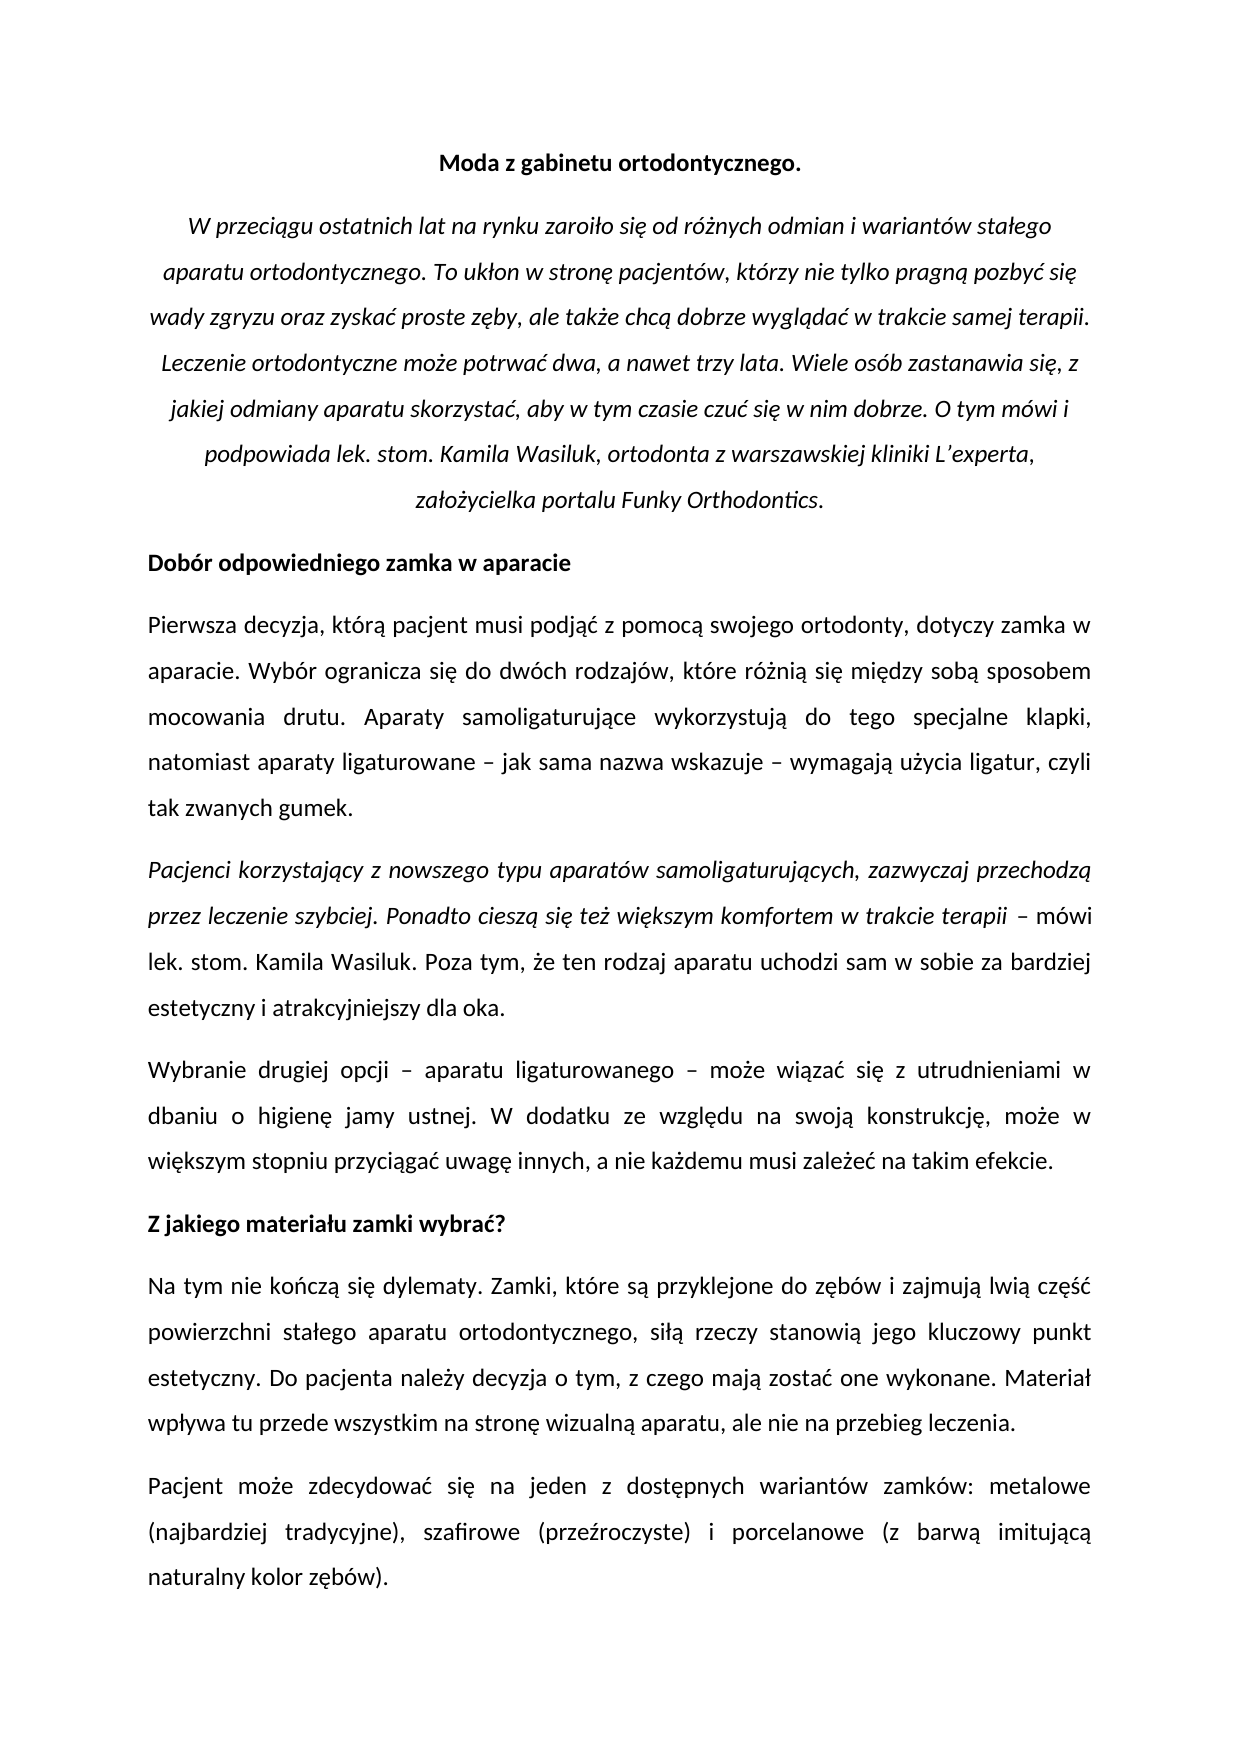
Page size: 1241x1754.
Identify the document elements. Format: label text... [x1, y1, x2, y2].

text Pacjent może zdecydować się na jeden z dostępnych wariantów zamków: metalowe (najbardziej tradycyjne), szafirowe (przeźroczyste) i porcelanowe (z barwą imitującą naturalny kolor zębów). [148, 1470, 1093, 1592]
text Pierwsza decyzja, którą pacjent musi podjąć z pomocą swojego ortodonty, dotyczy zamka w aparacie. Wybór ogranicza się do dwóch rodzajów, które różnią się między sobą sposobem mocowania drutu. Aparaty samoligaturujące wykorzystują do tego specjalne klapki, natomiast aparaty ligaturowane – jak sama nazwa wskazuje – wymagają użycia ligatur, czyli tak zwanych gumek. [148, 609, 1093, 823]
text Pacjenci korzystający z nowszego typu aparatów samoligaturujących, zazwyczaj przechodzą przez leczenie szybciej. Ponadto cieszą się też większym komfortem w trakcie terapii – mówi lek. stom. Kamila Wasiluk. Poza tym, że ten rodzaj aparatu uchodzi sam w sobie za bardziej estetyczny i atrakcyjniejszy dla oka. [148, 854, 1093, 1022]
text Dobór odpowiedniego zamka w aparacie [148, 547, 1093, 577]
text W przeciągu ostatnich lat na rynku zaroiło się od różnych odmian i wariantów stałego aparatu ortodontycznego. To ukłon w stronę pacjentów, którzy nie tylko pragną pozbyć się wady zgryzu oraz zyskać proste zęby, ale także chcą dobrze wyglądać w trakcie samej terapii. Leczenie ortodontyczne może potrwać dwa, a nawet trzy lata. Wiele osób zastanawia się, z jakiej odmiany aparatu skorzystać, aby w tym czasie czuć się w nim dobrze. O tym mówi i podpowiada lek. stom. Kamila Wasiluk, ortodonta z warszawskiej kliniki L’experta, założycielka portalu Funky Orthodontics. [148, 210, 1093, 515]
text Z jakiego materiału zamki wybrać? [148, 1208, 1093, 1238]
text Moda z gabinetu ortodontycznego. [148, 148, 1093, 178]
text Wybranie drugiej opcji – aparatu ligaturowanego – może wiązać się z utrudnieniami w dbaniu o higienę jamy ustnej. W dodatku ze względu na swoją konstrukcję, może w większym stopniu przyciągać uwagę innych, a nie każdemu musi zależeć na takim efekcie. [148, 1054, 1093, 1176]
text Na tym nie kończą się dylematy. Zamki, które są przyklejone do zębów i zajmują lwią część powierzchni stałego aparatu ortodontycznego, siłą rzeczy stanowią jego kluczowy punkt estetyczny. Do pacjenta należy decyzja o tym, z czego mają zostać one wykonane. Materiał wpływa tu przede wszystkim na stronę wizualną aparatu, ale nie na przebieg leczenia. [148, 1270, 1093, 1438]
